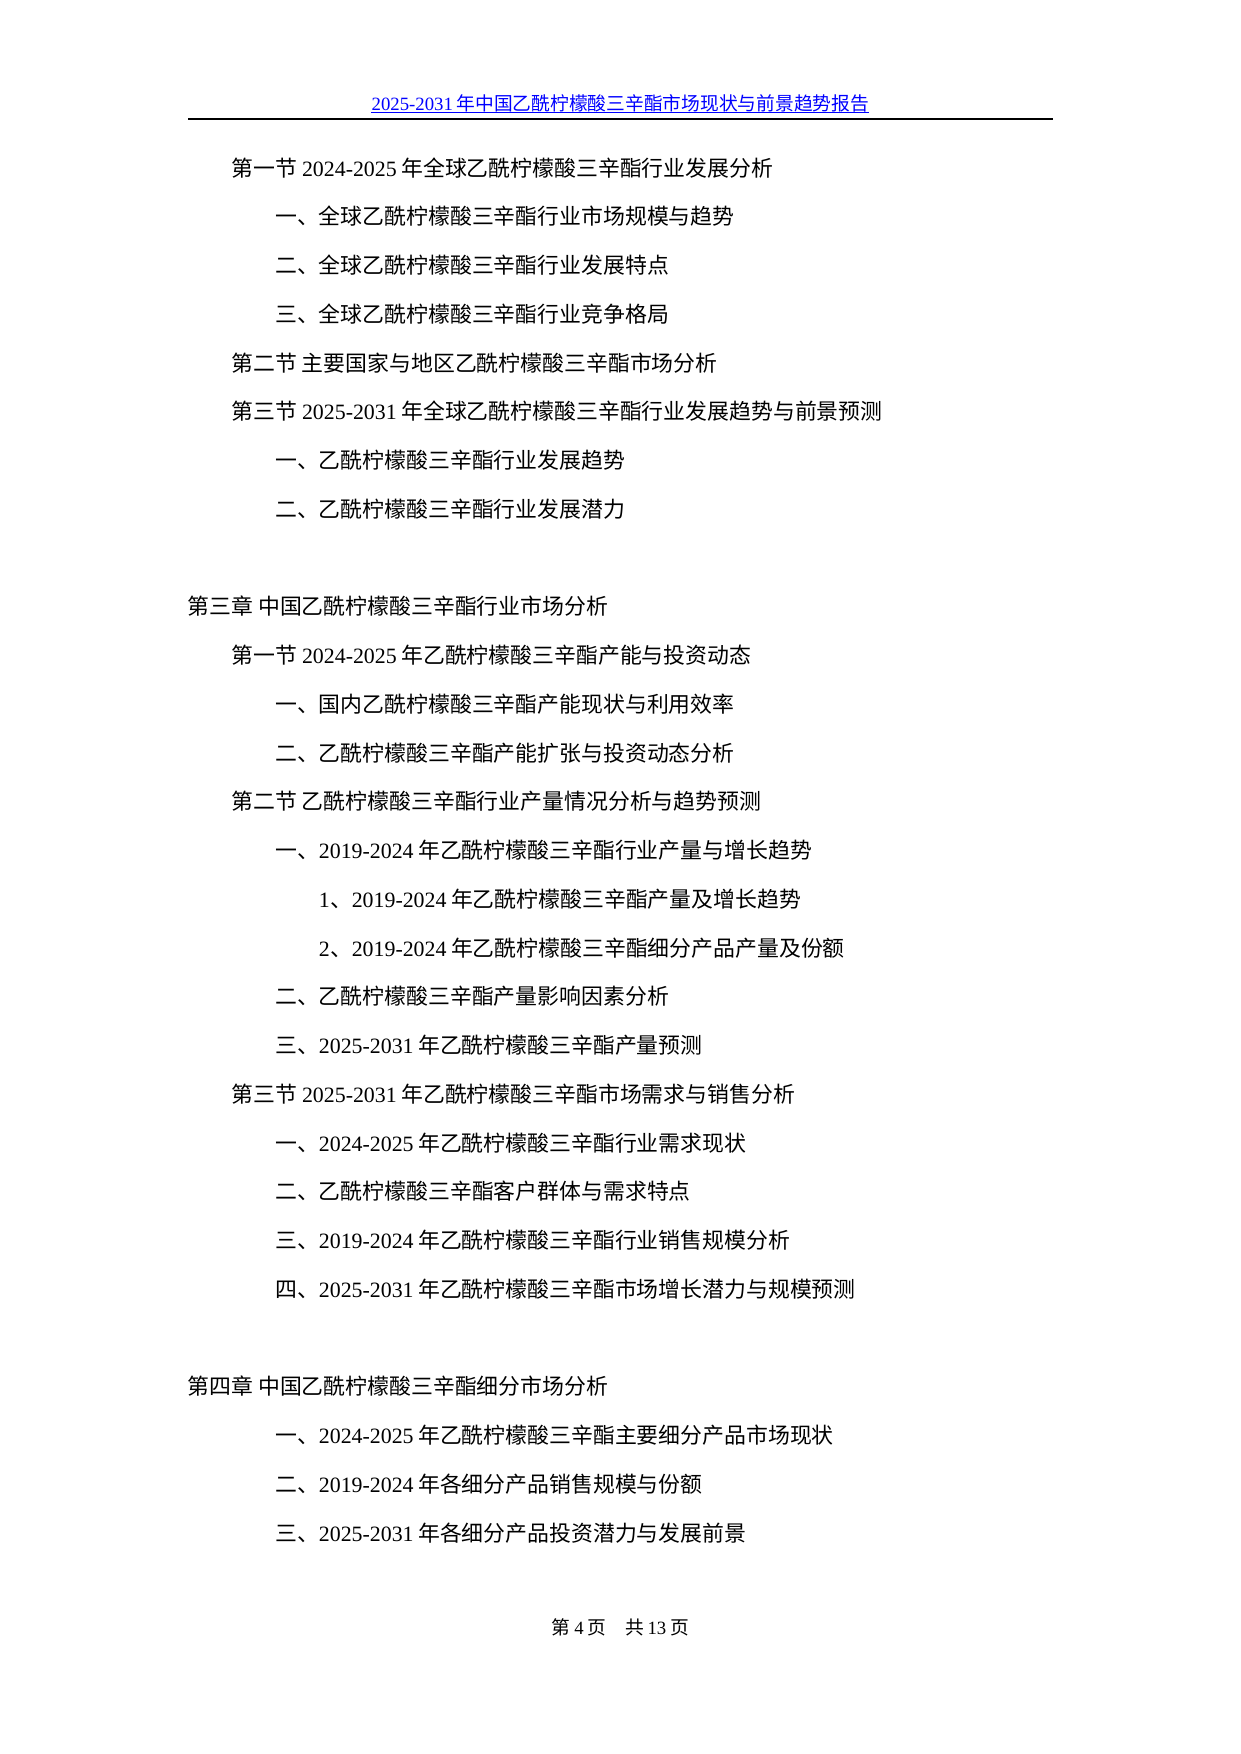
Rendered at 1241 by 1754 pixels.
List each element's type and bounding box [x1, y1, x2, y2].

text [187, 150, 1053, 1548]
